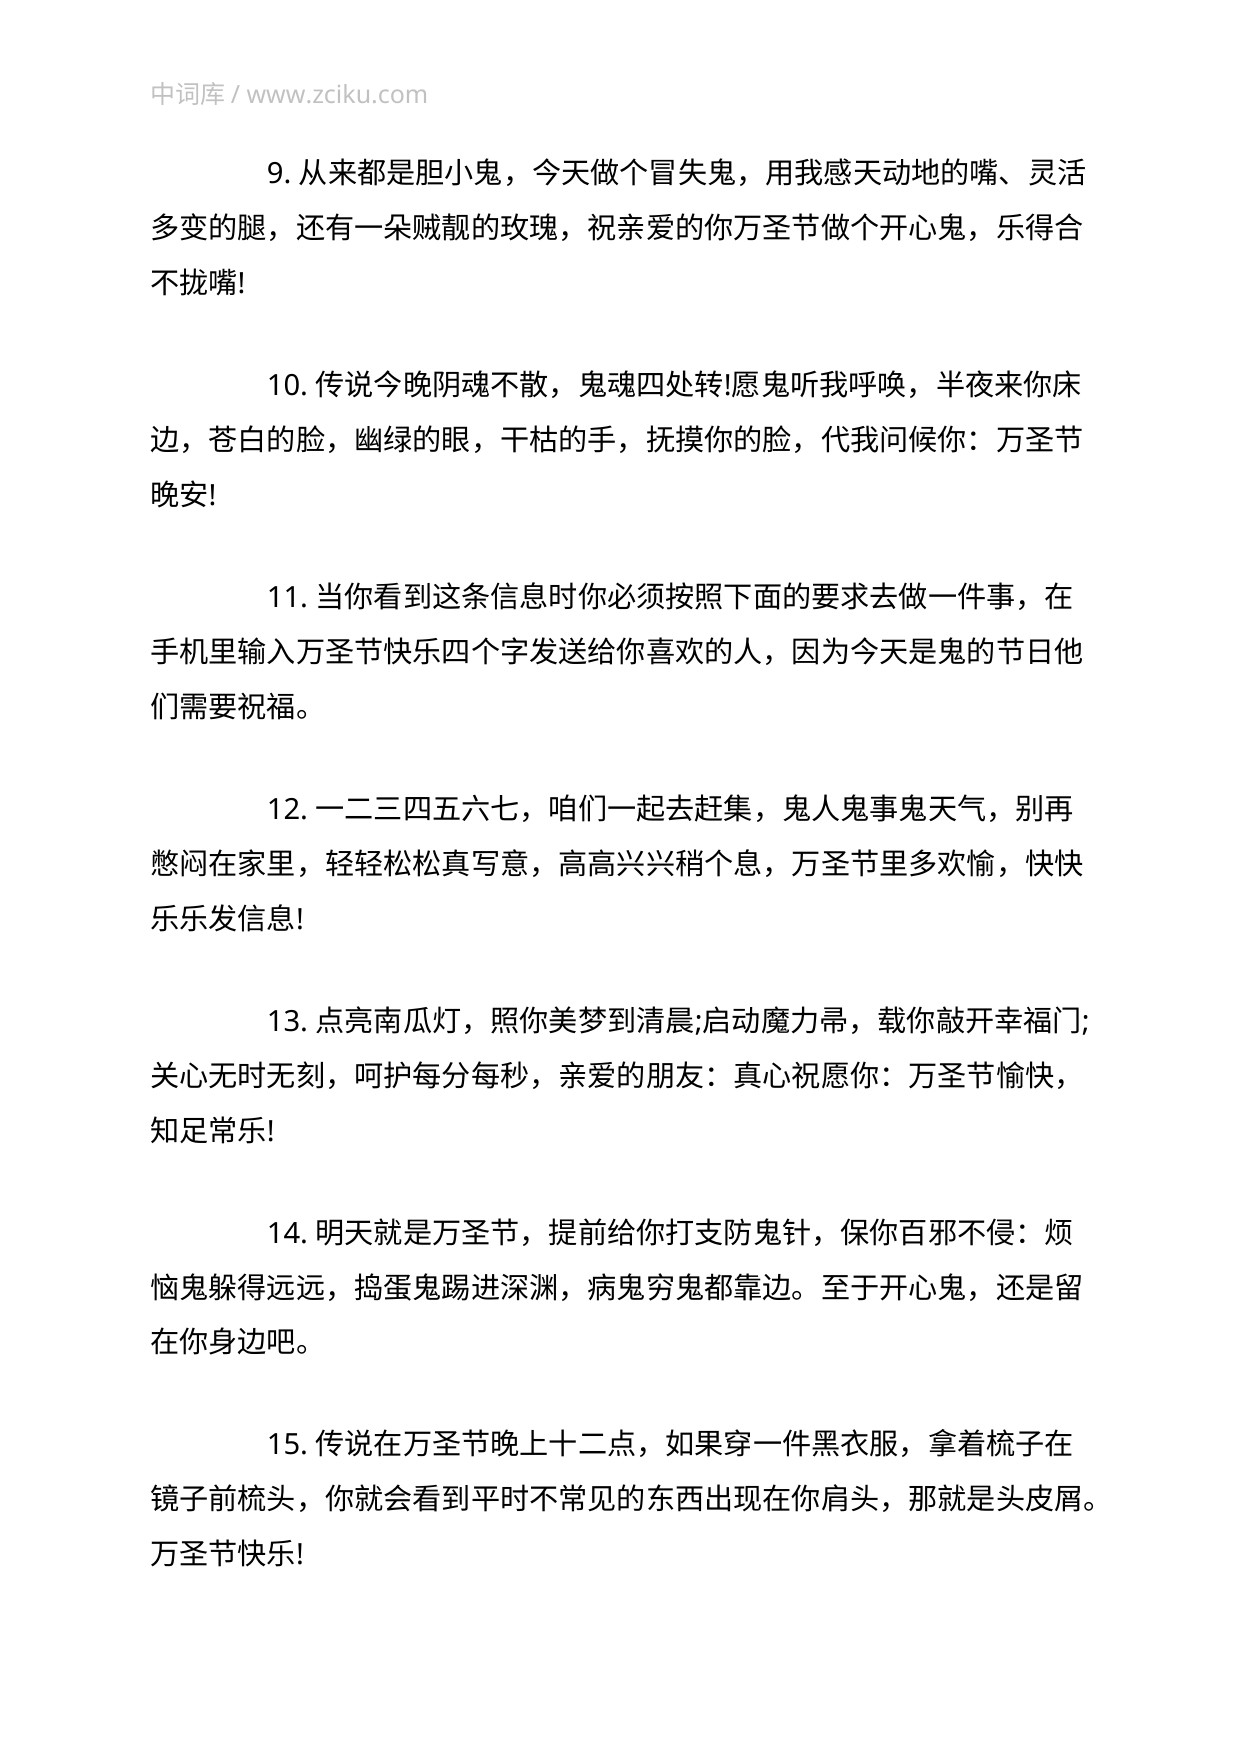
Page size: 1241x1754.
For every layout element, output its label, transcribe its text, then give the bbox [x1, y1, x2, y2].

text 15. 传说在万圣节晚上十二点，如果穿一件黑衣服，拿着梳子在镜子前梳头，你就会看到平时不常见的东西出现在你肩头，那就是头皮屑。万圣节快乐! [150, 1421, 1090, 1573]
text 11. 当你看到这条信息时你必须按照下面的要求去做一件事，在手机里输入万圣节快乐四个字发送给你喜欢的人，因为今天是鬼的节日他们需要祝福。 [150, 574, 1090, 726]
text 12. 一二三四五六七，咱们一起去赶集，鬼人鬼事鬼天气，别再憋闷在家里，轻轻松松真写意，高高兴兴稍个息，万圣节里多欢愉，快快乐乐发信息! [150, 785, 1090, 938]
text 10. 传说今晚阴魂不散，鬼魂四处转!愿鬼听我呼唤，半夜来你床边，苍白的脸，幽绿的眼，干枯的手，抚摸你的脸，代我问候你：万圣节晚安! [150, 362, 1090, 514]
text 13. 点亮南瓜灯，照你美梦到清晨;启动魔力帚，载你敲开幸福门;关心无时无刻，呵护每分每秒，亲爱的朋友：真心祝愿你：万圣节愉快，知足常乐! [150, 997, 1090, 1149]
text 9. 从来都是胆小鬼，今天做个冒失鬼，用我感天动地的嘴、灵活多变的腿，还有一朵贼靓的玫瑰，祝亲爱的你万圣节做个开心鬼，乐得合不拢嘴! [150, 150, 1090, 302]
text 14. 明天就是万圣节，提前给你打支防鬼针，保你百邪不侵：烦恼鬼躲得远远，捣蛋鬼踢进深渊，病鬼穷鬼都靠边。至于开心鬼，还是留在你身边吧。 [150, 1209, 1090, 1361]
